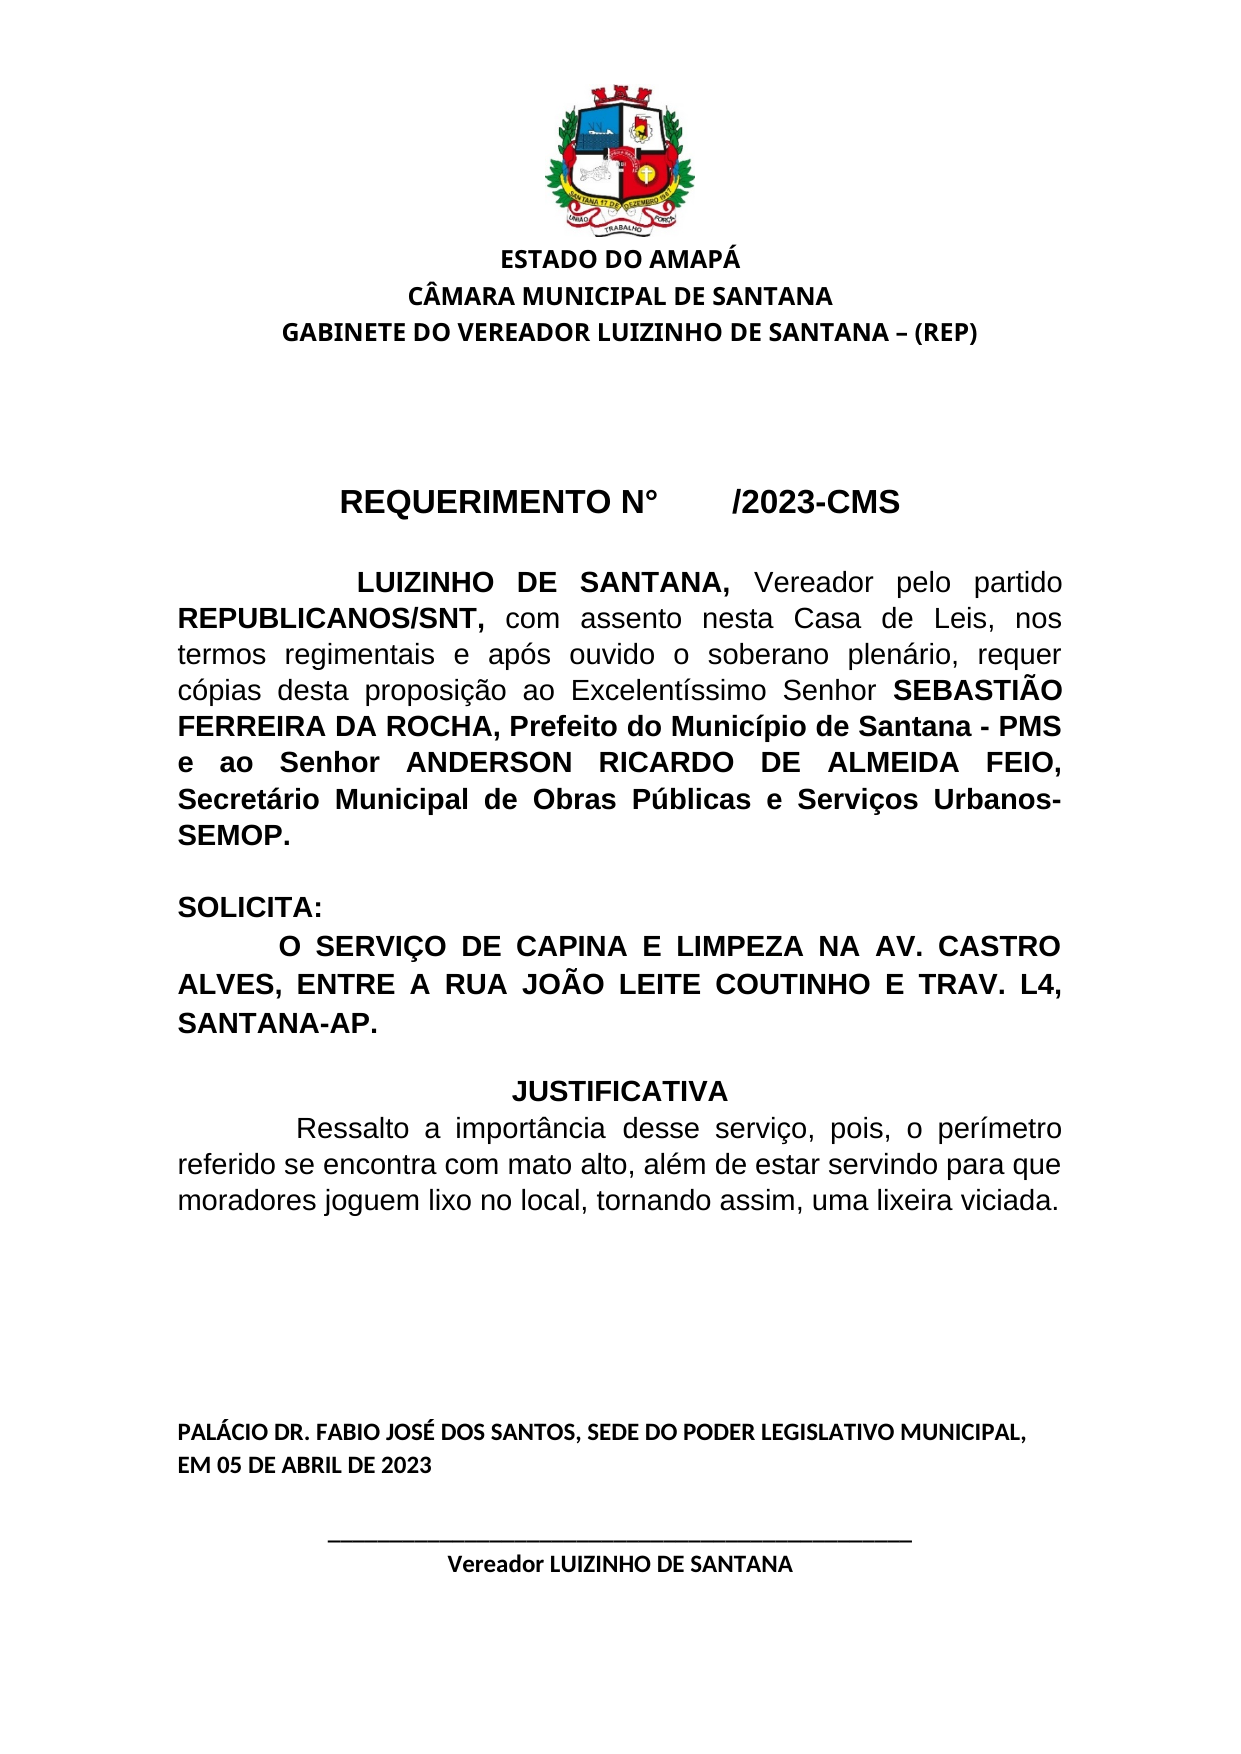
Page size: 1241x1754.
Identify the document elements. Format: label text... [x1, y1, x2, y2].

text Vereador LUIZINHO DE SANTANA [177, 1548, 1063, 1579]
text LUIZINHO DE SANTANA, Vereador pelo partido REPUBLICANOS/SNT, com assento nesta Casa de Leis, nos termos regimentais e após ouvido o soberano plenário, requer cópias desta proposição ao Excelentíssimo Senhor SEBASTIÃO FERREIRA DA ROCHA, Prefeito do Município de Santana - PMS e ao Senhor ANDERSON RICARDO DE ALMEIDA FEIO, Secretário Municipal de Obras Públicas e Serviços Urbanos- SEMOP. [177, 565, 1063, 851]
text PALÁCIO DR. FABIO JOSÉ DOS SANTOS, SEDE DO PODER LEGISLATIVO MUNICIPAL, EM 05 DE ABRIL DE 2023 [177, 1417, 1063, 1480]
text GABINETE DO VEREADOR LUIZINHO DE SANTANA – (REP) [177, 315, 1063, 349]
text O SERVIÇO DE CAPINA E LIMPEZA NA AV. CASTRO ALVES, ENTRE A RUA JOÃO LEITE COUTINHO E TRAV. L4, SANTANA-AP. [177, 929, 1063, 1039]
text ESTADO DO AMAPÁ [177, 241, 1063, 275]
text REQUERIMENTO N° /2023-CMS [177, 482, 1063, 520]
text JUSTIFICATIVA [177, 1074, 1063, 1108]
text _______________________________________________ [177, 1515, 1063, 1546]
text CÂMARA MUNICIPAL DE SANTANA [177, 278, 1063, 312]
picture [545, 84, 695, 237]
text SOLICITA: [177, 890, 1063, 924]
text Ressalto a importância desse serviço, pois, o perímetro referido se encontra com mato alto, além de estar servindo para que moradores joguem lixo no local, tornando assim, uma lixeira viciada. [177, 1111, 1063, 1216]
